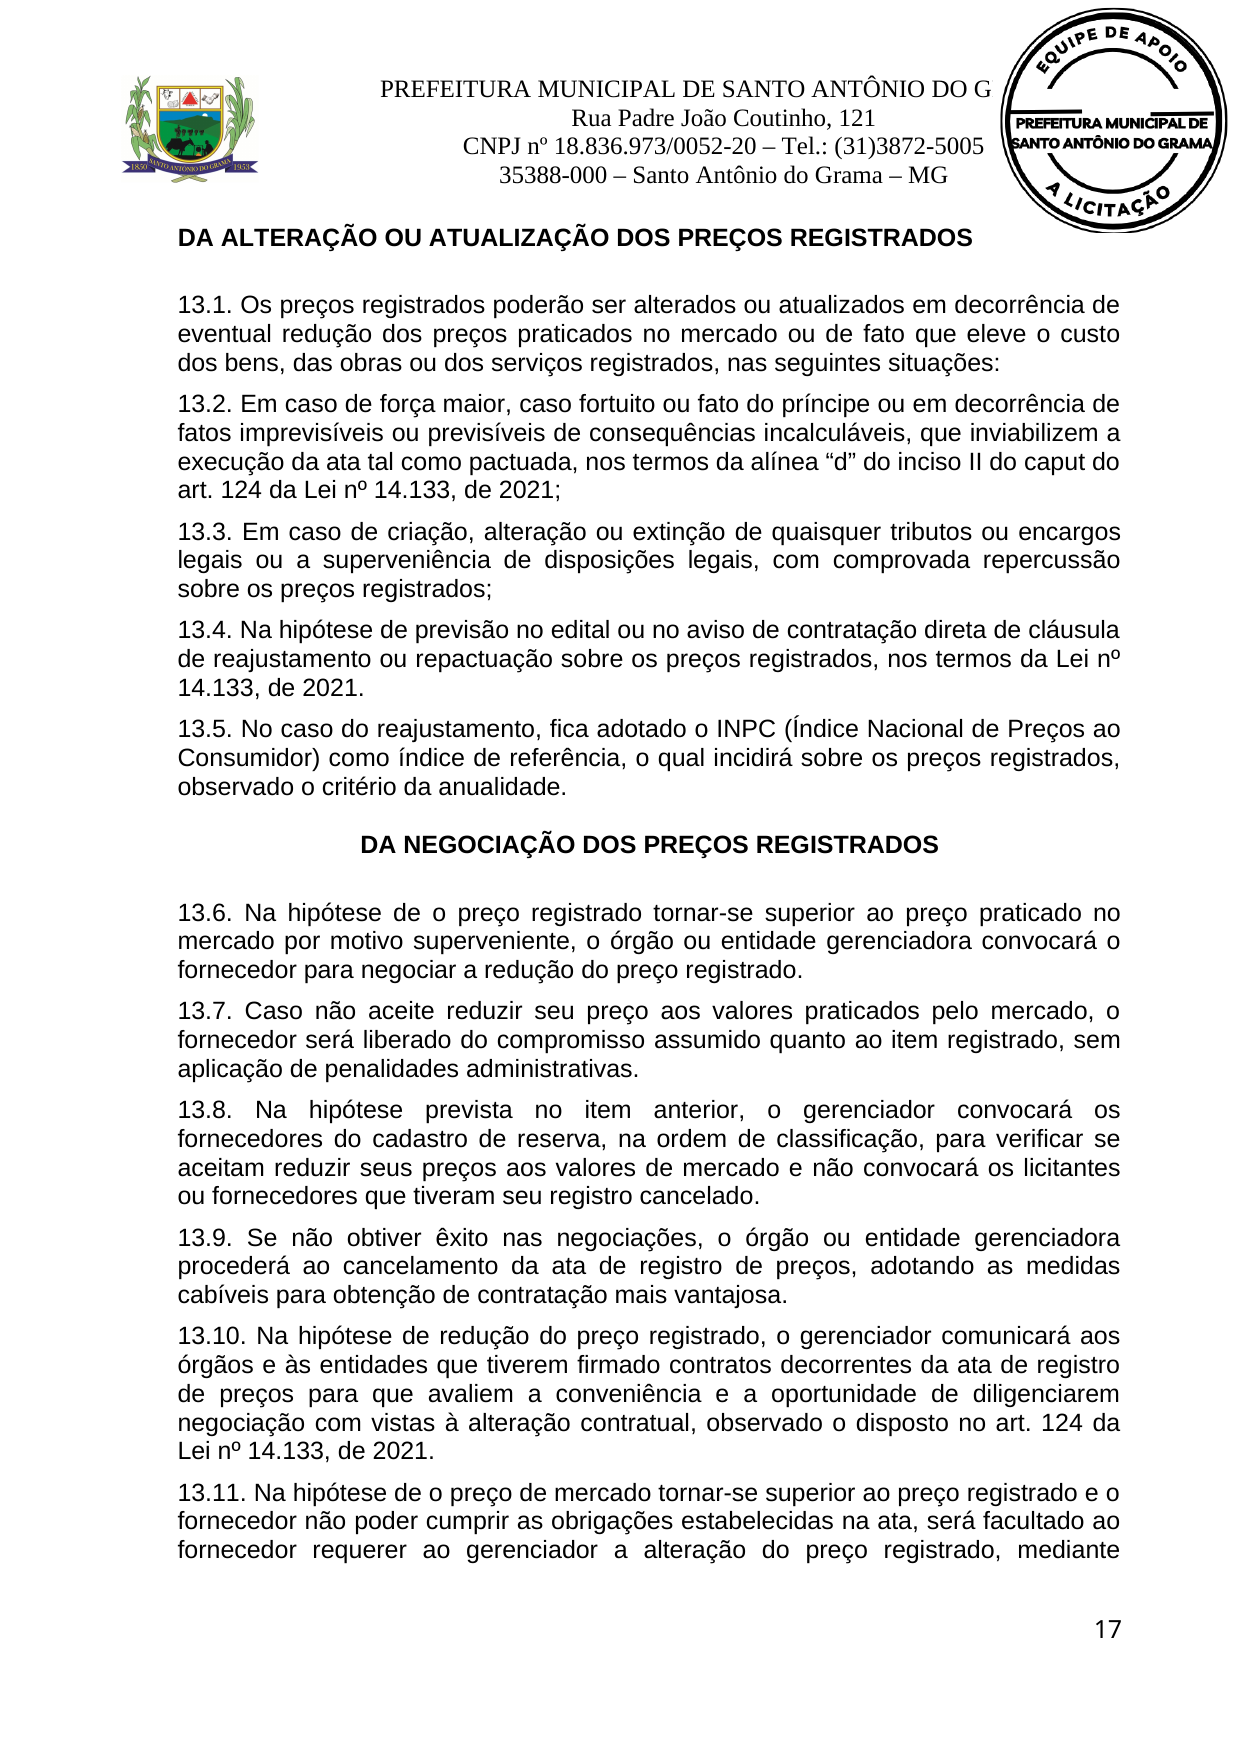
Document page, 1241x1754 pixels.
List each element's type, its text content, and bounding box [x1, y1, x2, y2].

list 13.7. Caso não aceite reduzir seu preço aos valores praticados pelo mercado, o fornecedor será liberado do compromisso assumido quanto ao item registrado, sem aplicação de penalidades administrativas. [177, 996, 1122, 1082]
list 13.3. Em caso de criação, alteração ou extinção de quaisquer tributos ou encargos legais ou a superveniência de disposições legais, com comprovada repercussão sobre os preços registrados; [177, 516, 1122, 603]
text DA NEGOCIAÇÃO DOS PREÇOS REGISTRADOS [177, 830, 1122, 859]
list 13.6. Na hipótese de o preço registrado tornar-se superior ao preço praticado no mercado por motivo superveniente, o órgão ou entidade gerenciadora convocará o fornecedor para negociar a redução do preço registrado. [177, 897, 1122, 984]
list 13.9. Se não obtiver êxito nas negociações, o órgão ou entidade gerenciadora procederá ao cancelamento da ata de registro de preços, adotando as medidas cabíveis para obtenção de contratação mais vantajosa. [177, 1222, 1122, 1309]
list 13.10. Na hipótese de redução do preço registrado, o gerenciador comunicará aos órgãos e às entidades que tiverem firmado contratos decorrentes da ata de registro de preços para que avaliem a conveniência e a oportunidade de diligenciarem negociação com vistas à alteração contratual, observado o disposto no art. 124 da Lei nº 14.133, de 2021. [177, 1321, 1122, 1465]
list 13.2. Em caso de força maior, caso fortuito ou fato do príncipe ou em decorrência de fatos imprevisíveis ou previsíveis de consequências incalculáveis, que inviabilizem a execução da ata tal como pactuada, nos termos da alínea “d” do inciso II do caput do art. 124 da Lei nº 14.133, de 2021; [177, 389, 1122, 504]
list 13.5. No caso do reajustamento, fica adotado o INPC (Índice Nacional de Preços ao Consumidor) como índice de referência, o qual incidirá sobre os preços registrados, observado o critério da anualidade. [177, 714, 1122, 800]
list 13.8. Na hipótese prevista no item anterior, o gerenciador convocará os fornecedores do cadastro de reserva, na ordem de classificação, para verificar se aceitam reduzir seus preços aos valores de mercado e não convocará os licitantes ou fornecedores que tiveram seu registro cancelado. [177, 1095, 1122, 1210]
text DA ALTERAÇÃO OU ATUALIZAÇÃO DOS PREÇOS REGISTRADOS [177, 223, 1122, 252]
picture [121, 75, 259, 183]
list 13.4. Na hipótese de previsão no edital ou no aviso de contratação direta de cláusula de reajustamento ou repactuação sobre os preços registrados, nos termos da Lei nº 14.133, de 2021. [177, 615, 1122, 701]
picture [992, 1, 1232, 237]
list 13.1. Os preços registrados poderão ser alterados ou atualizados em decorrência de eventual redução dos preços praticados no mercado ou de fato que eleve o custo dos bens, das obras ou dos serviços registrados, nas seguintes situações: [177, 290, 1122, 376]
